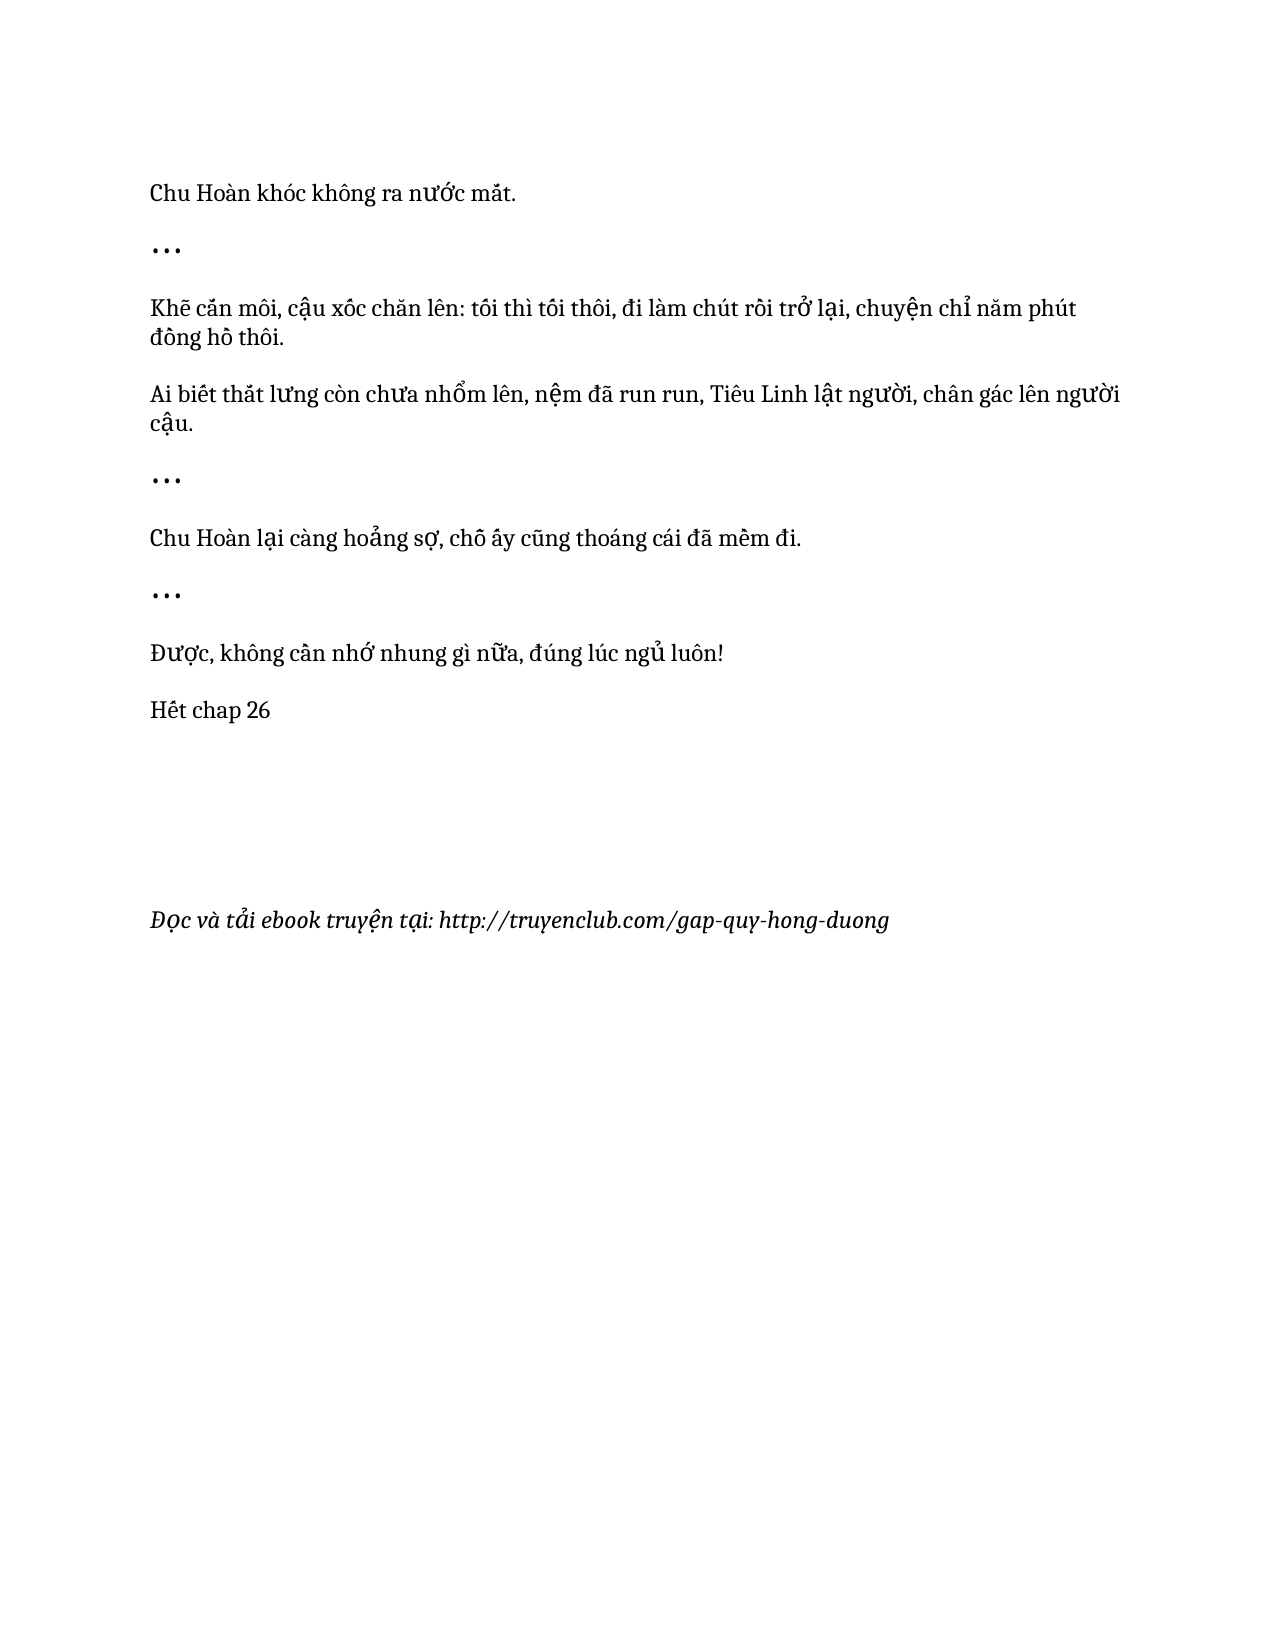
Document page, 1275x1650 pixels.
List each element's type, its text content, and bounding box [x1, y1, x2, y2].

text Đọc và tải ebook truyện tại: http://truyenclub.com/gap-quy-hong-duong [150, 906, 1125, 935]
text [150, 150, 1125, 782]
